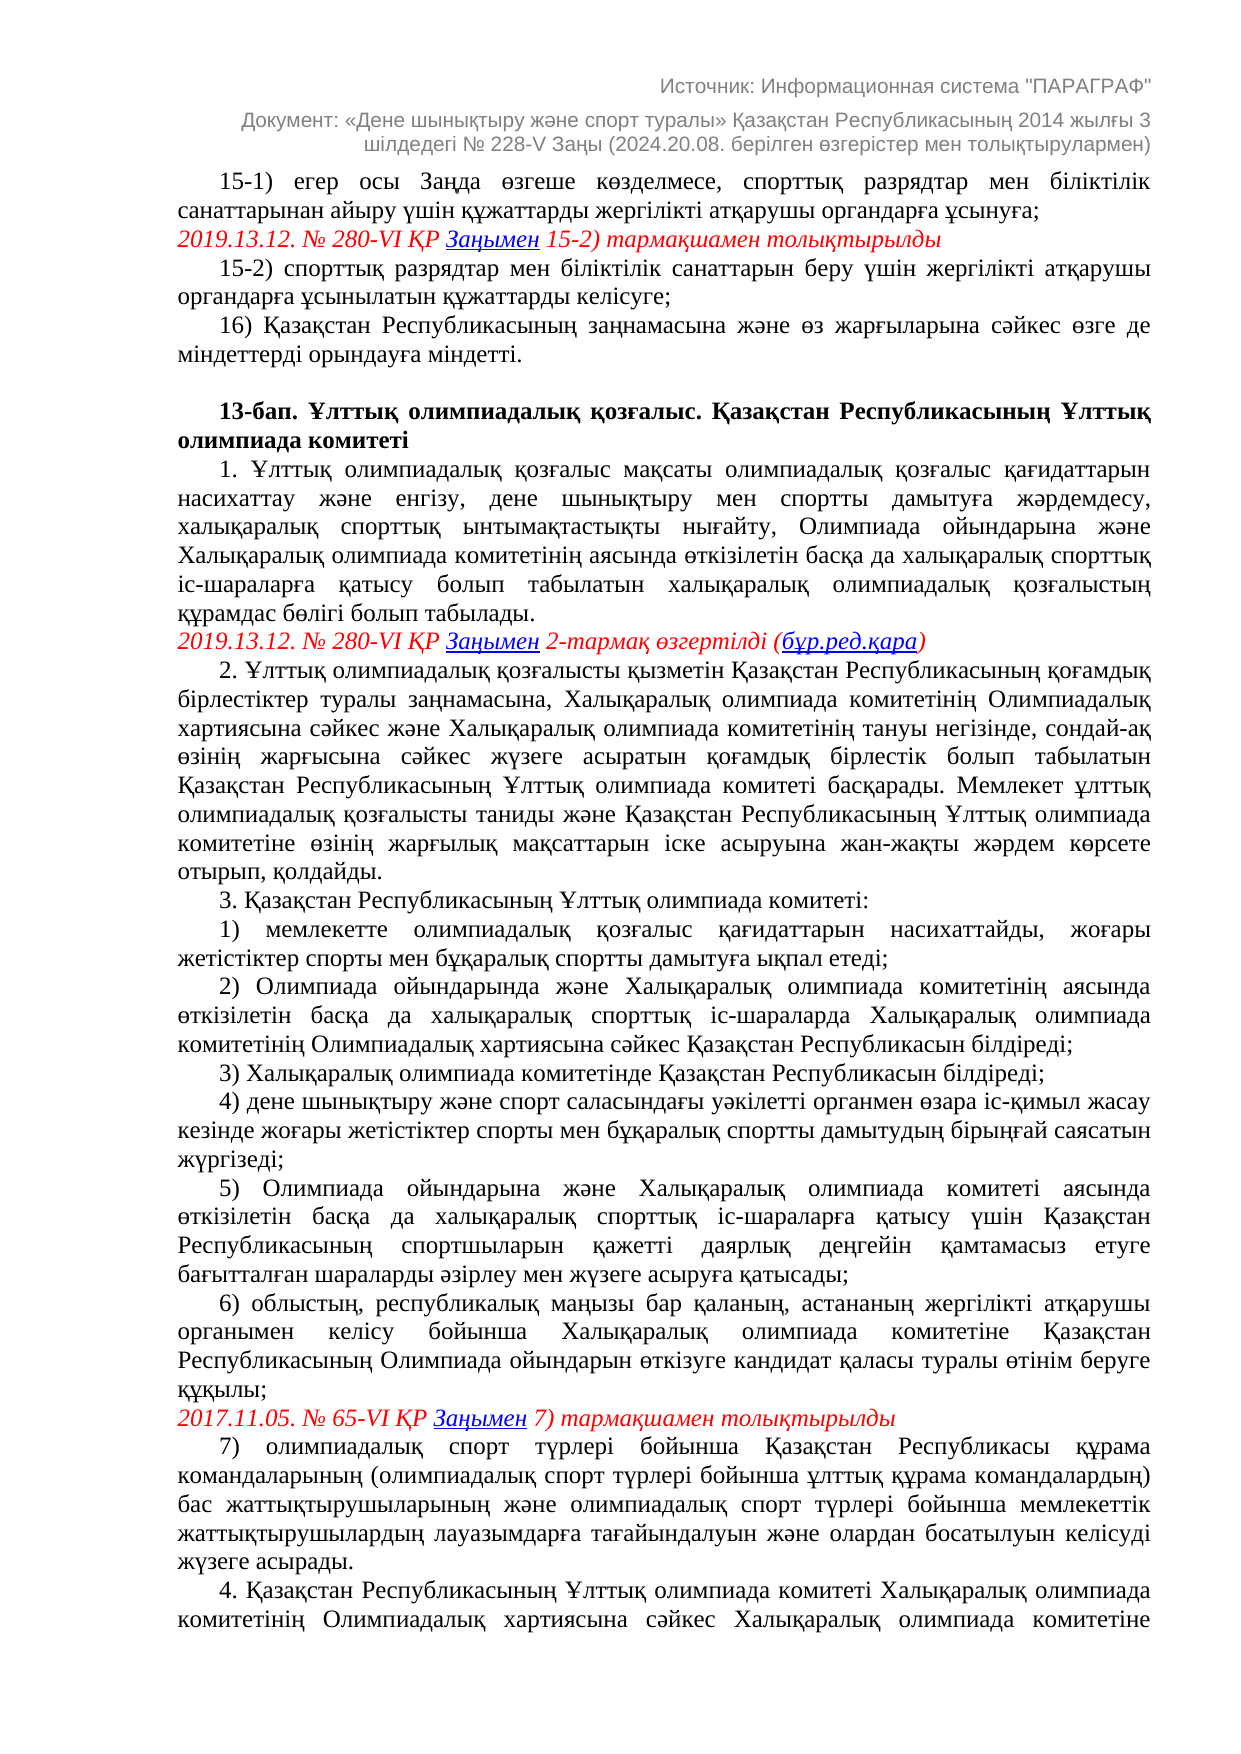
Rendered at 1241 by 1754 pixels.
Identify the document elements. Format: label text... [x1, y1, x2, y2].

text 1) мемлекетте олимпиадалық қозғалыс қағидаттарын насихаттайды, жоғары жетістіктер спорты мен бұқаралық спортты дамытуға ықпал етеді; [177, 914, 1152, 971]
text 2) Олимпиада ойындарында және Халықаралық олимпиада комитетінің аясында өткізілетін басқа да халықаралық спорттық іс-шараларда Халықаралық олимпиада комитетінің Олимпиадалық хартиясына сәйкес Қазақстан Республикасын білдіреді; [177, 971, 1152, 1058]
text 5) Олимпиада ойындарына және Халықаралық олимпиада комитеті аясында өткiзілетiн басқа да халықаралық спорттық іс-шараларға қатысу үшiн Қазақстан Республикасының спортшыларын қажетті даярлық деңгейін қамтамасыз етуге бағытталған шараларды әзірлеу мен жүзеге асыруға қатысады; [177, 1173, 1152, 1288]
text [177, 1575, 1152, 1633]
text 3) Халықаралық олимпиада комитетінде Қазақстан Республикасын білдіреді; [177, 1058, 1152, 1086]
text 15-1) егер осы Заңда өзгеше көзделмесе, спорттық разрядтар мен біліктілік санаттарынан айыру үшін құжаттарды жергілікті атқарушы органдарға ұсынуға; [177, 166, 1152, 224]
text 4) дене шынықтыру және спорт саласындағы уәкiлеттi органмен өзара iс-қимыл жасау кезiнде жоғары жетістіктер спорты мен бұқаралық спортты дамытудың бiрыңғай саясатын жүргiзедi; [177, 1086, 1152, 1173]
text 3. Қазақстан Республикасының Ұлттық олимпиада комитетi: [177, 885, 1152, 914]
text 7) олимпиадалық спорт түрлері бойынша Қазақстан Республикасы құрама командаларының (олимпиадалық спорт түрлері бойынша ұлттық құрама командалардың) бас жаттықтырушыларының және олимпиадалық спорт түрлері бойынша мемлекеттік жаттықтырушылардың лауазымдарға тағайындалуын және олардан босатылуын келісуді жүзеге асырады. [177, 1431, 1152, 1575]
text 16) Қазақстан Республикасының заңнамасына және өз жарғыларына сәйкес өзге де міндеттерді орындауға міндетті. [177, 310, 1152, 368]
text 2019.13.12. № 280-VI ҚР Заңымен 15-2) тармақшамен толықтырылды [177, 224, 1152, 253]
text 1. Ұлттық олимпиадалық қозғалыс мақсаты олимпиадалық қозғалыс қағидаттарын насихаттау және енгізу, дене шынықтыру мен спортты дамытуға жәрдемдесу, халықаралық спорттық ынтымақтастықты нығайту, Олимпиада ойындарына және Халықаралық олимпиада комитетінің аясында өткізілетін басқа да халықаралық спорттық іс-шараларға қатысу болып табылатын халықаралық олимпиадалық қозғалыстың құрамдас бөлігі болып табылады. [177, 454, 1152, 626]
text 15-2) спорттық разрядтар мен біліктілік санаттарын беру үшін жергілікті атқарушы органдарға ұсынылатын құжаттарды келісуге; [177, 253, 1152, 310]
text 2017.11.05. № 65-VІ ҚР Заңымен 7) тармақшамен толықтырылды [177, 1403, 1152, 1431]
text 2019.13.12. № 280-VI ҚР Заңымен 2-тармақ өзгертілді (бұр.ред.қара) [177, 626, 1152, 655]
text 13-бап. Ұлттық олимпиадалық қозғалыс. Қазақстан Республикасының Ұлттық олимпиада комитетi [177, 396, 1152, 454]
text 6) облыстың, республикалық маңызы бар қаланың, астананың жергілікті атқарушы органымен келісу бойынша Халықаралық олимпиада комитетіне Қазақстан Республикасының Олимпиада ойындарын өткізуге кандидат қаласы туралы өтінім беруге құқылы; [177, 1288, 1152, 1403]
text 2. Ұлттық олимпиадалық қозғалысты қызметін Қазақстан Республикасының қоғамдық бiрлестiктер туралы заңнамасына, Халықаралық олимпиада комитетінің Олимпиадалық хартиясына сәйкес және Халықаралық олимпиада комитетінің тануы негізінде, сондай-ақ өзінің жарғысына сәйкес жүзеге асыратын қоғамдық бірлестік болып табылатын Қазақстан Республикасының Ұлттық олимпиада комитетi басқарады. Мемлекет ұлттық олимпиадалық қозғалысты таниды және Қазақстан Республикасының Ұлттық олимпиада комитетіне өзінің жарғылық мақсаттарын іске асыруына жан-жақты жәрдем көрсете отырып, қолдайды. [177, 655, 1152, 885]
